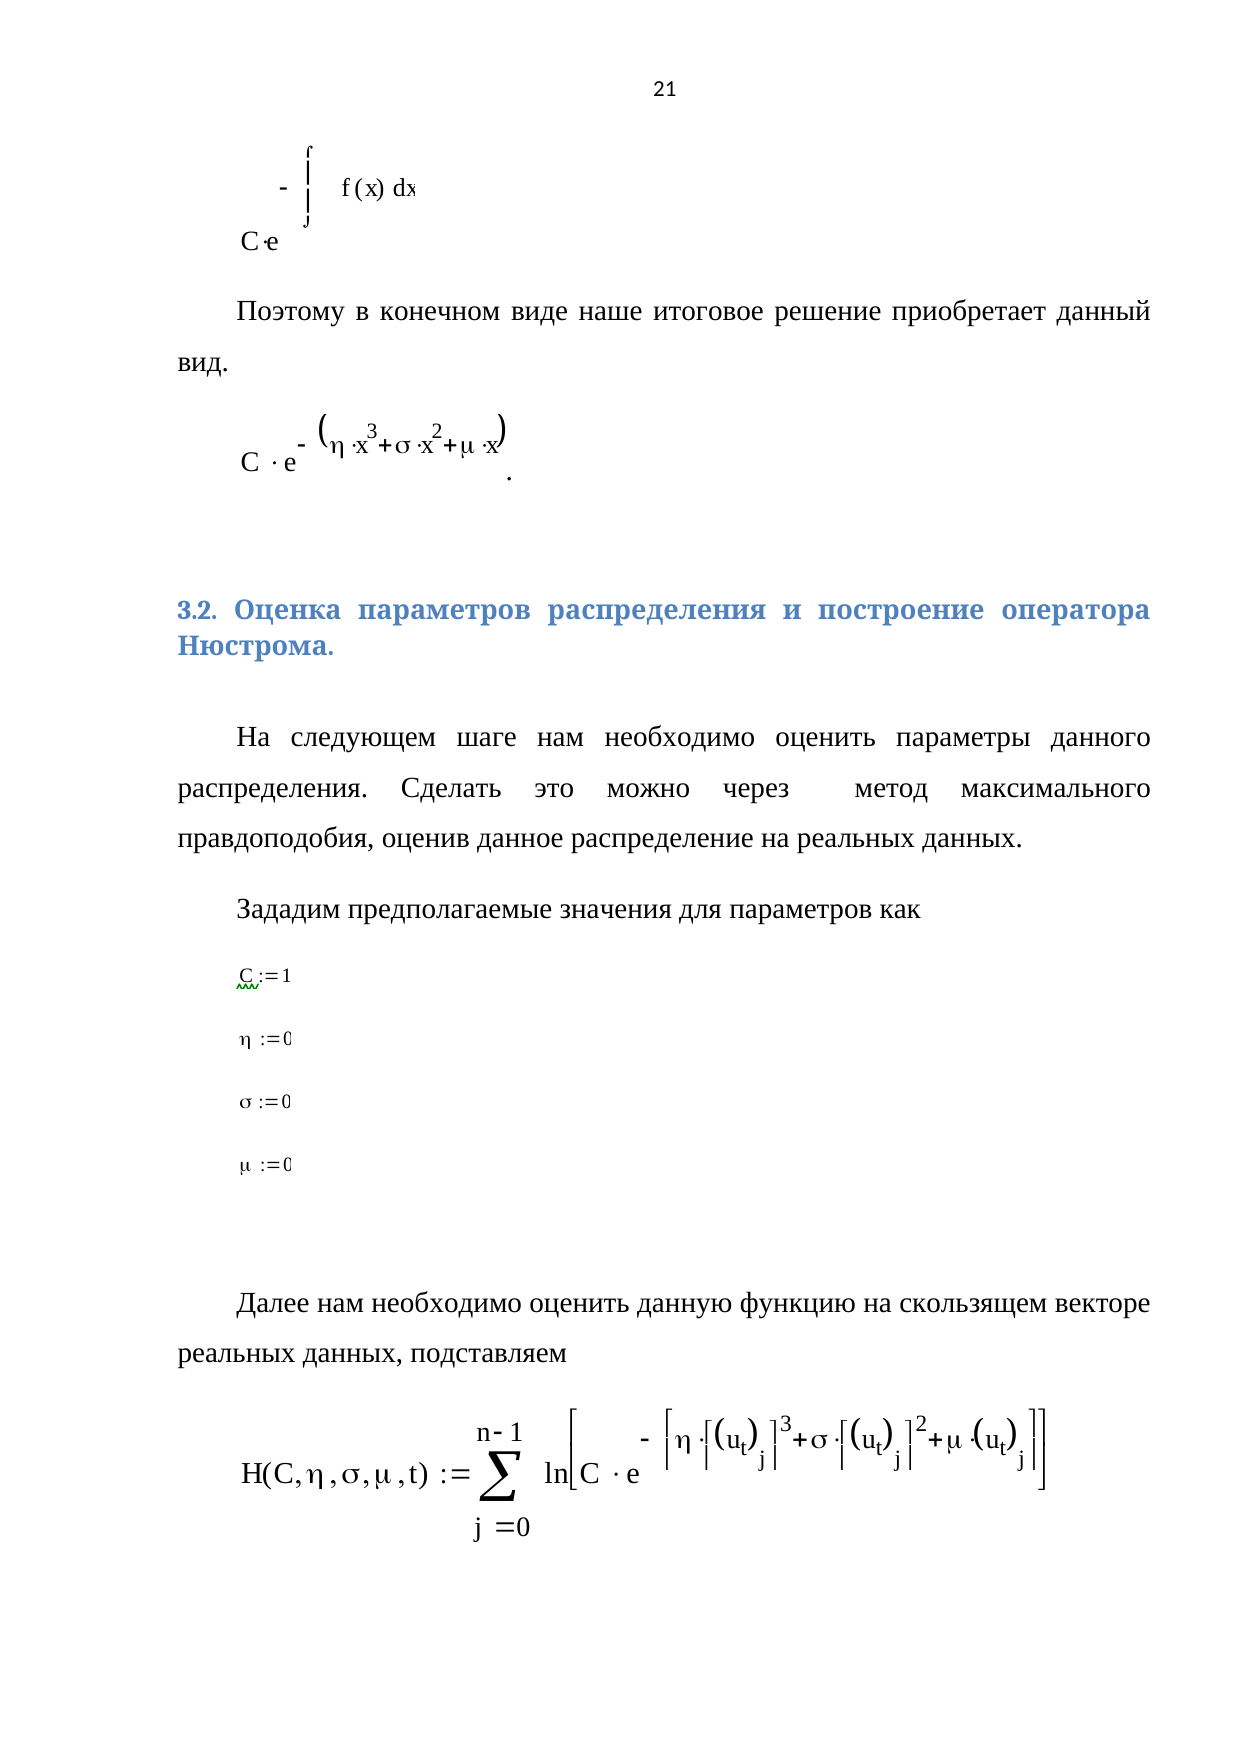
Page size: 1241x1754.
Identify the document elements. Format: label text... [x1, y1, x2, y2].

text Поэтому в конечном виде наше итоговое решение приобретает данный вид. [177, 293, 1152, 377]
text Зададим предполагаемые значения для параметров как [177, 891, 1152, 925]
subtitle 3.2. Оценка параметров распределения и построение оператора Нюстрома. [177, 595, 1152, 662]
text . [177, 415, 1152, 486]
text Далее нам необходимо оценить данную функцию на скользящем векторе реальных данных, подставляем [177, 1285, 1152, 1368]
text На следующем шаге нам необходимо оценить параметры данного распределения. Сделать это можно через метод максимального правдоподобия, оценив данное распределение на реальных данных. [177, 719, 1152, 853]
